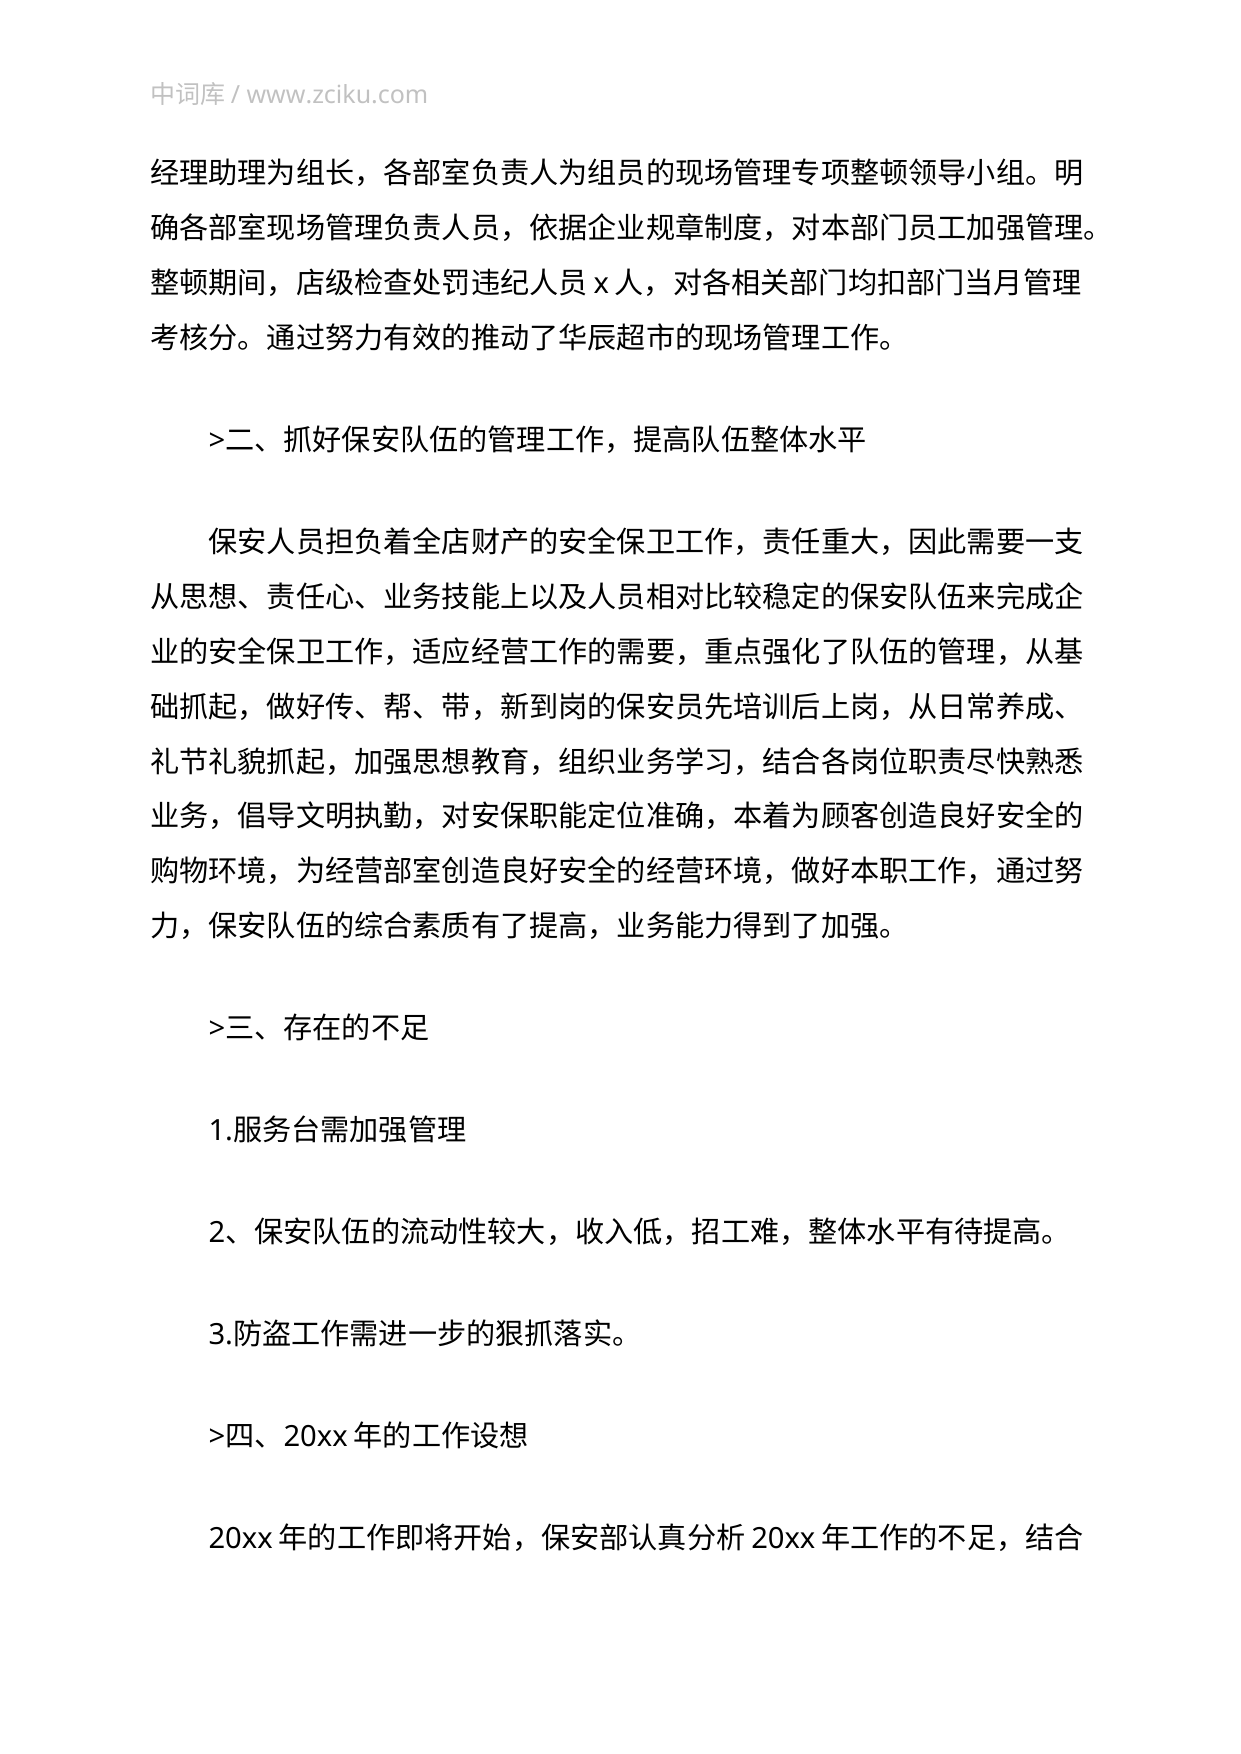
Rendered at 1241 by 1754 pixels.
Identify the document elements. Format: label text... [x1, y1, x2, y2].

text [150, 1514, 1090, 1557]
text 2、保安队伍的流动性较大，收入低，招工难，整体水平有待提高。 [150, 1208, 1090, 1251]
text >四、20xx年的工作设想 [150, 1412, 1090, 1455]
text >二、抓好保安队伍的管理工作，提高队伍整体水平 [150, 417, 1090, 459]
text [150, 150, 1090, 357]
text >三、存在的不足 [150, 1004, 1090, 1047]
text 保安人员担负着全店财产的安全保卫工作，责任重大，因此需要一支从思想、责任心、业务技能上以及人员相对比较稳定的保安队伍来完成企业的安全保卫工作，适应经营工作的需要，重点强化了队伍的管理，从基础抓起，做好传、帮、带，新到岗的保安员先培训后上岗，从日常养成、礼节礼貌抓起，加强思想教育，组织业务学习，结合各岗位职责尽快熟悉业务，倡导文明执勤，对安保职能定位准确，本着为顾客创造良好安全的购物环境，为经营部室创造良好安全的经营环境，做好本职工作，通过努力，保安队伍的综合素质有了提高，业务能力得到了加强。 [150, 518, 1090, 945]
text 1.服务台需加强管理 [150, 1107, 1090, 1149]
text 3.防盗工作需进一步的狠抓落实。 [150, 1311, 1090, 1353]
